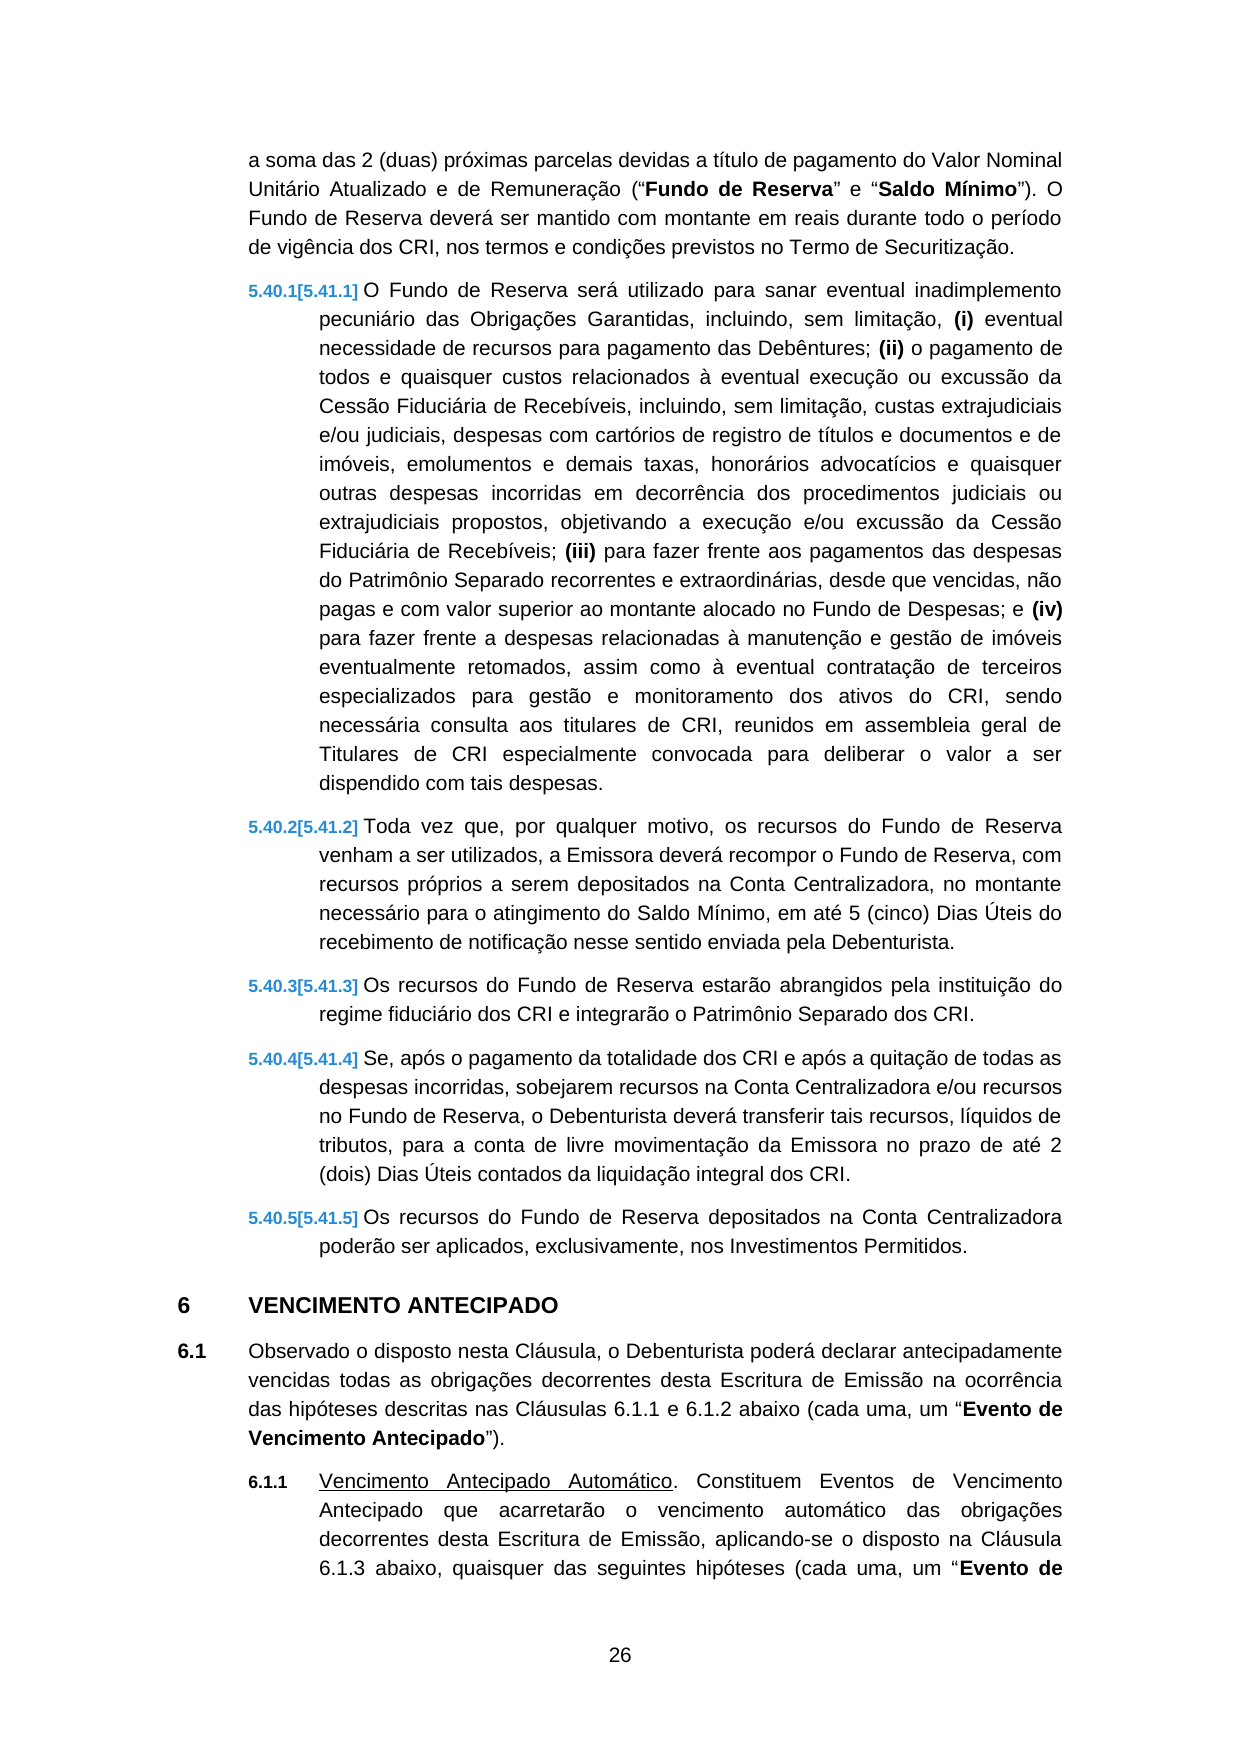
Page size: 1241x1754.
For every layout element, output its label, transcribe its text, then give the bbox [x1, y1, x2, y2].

text O Fundo de Reserva será utilizado para sanar eventual inadimplemento pecuniário das Obrigações Garantidas, incluindo, sem limitação, (i) eventual necessidade de recursos para pagamento das Debêntures; (ii) o pagamento de todos e quaisquer custos relacionados à eventual execução ou excussão da Cessão Fiduciária de Recebíveis, incluindo, sem limitação, custas extrajudiciais e/ou judiciais, despesas com cartórios de registro de títulos e documentos e de imóveis, emolumentos e demais taxas, honorários advocatícios e quaisquer outras despesas incorridas em decorrência dos procedimentos judiciais ou extrajudiciais propostos, objetivando a execução e/ou excussão da Cessão Fiduciária de Recebíveis; (iii) para fazer frente aos pagamentos das despesas do Patrimônio Separado recorrentes e extraordinárias, desde que vencidas, não pagas e com valor superior ao montante alocado no Fundo de Despesas; e (iv) para fazer frente a despesas relacionadas à manutenção e gestão de imóveis eventualmente retomados, assim como à eventual contratação de terceiros especializados para gestão e monitoramento dos ativos do CRI, sendo necessária consulta aos titulares de CRI, reunidos em assembleia geral de Titulares de CRI especialmente convocada para deliberar o valor a ser dispendido com tais despesas. [248, 278, 1063, 794]
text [177, 148, 1063, 258]
text Os recursos do Fundo de Reserva depositados na Conta Centralizadora poderão ser aplicados, exclusivamente, nos Investimentos Permitidos. [248, 1205, 1063, 1258]
text Se, após o pagamento da totalidade dos CRI e após a quitação de todas as despesas incorridas, sobejarem recursos na Conta Centralizadora e/ou recursos no Fundo de Reserva, o Debenturista deverá transferir tais recursos, líquidos de tributos, para a conta de livre movimentação da Emissora no prazo de até 2 (dois) Dias Úteis contados da liquidação integral dos CRI. [248, 1046, 1063, 1186]
text Vencimento Antecipado [177, 1292, 1063, 1319]
text Toda vez que, por qualquer motivo, os recursos do Fundo de Reserva venham a ser utilizados, a Emissora deverá recompor o Fundo de Reserva, com recursos próprios a serem depositados na Conta Centralizadora, no montante necessário para o atingimento do Saldo Mínimo, em até 5 (cinco) Dias Úteis do recebimento de notificação nesse sentido enviada pela Debenturista. [248, 814, 1063, 954]
text Os recursos do Fundo de Reserva estarão abrangidos pela instituição do regime fiduciário dos CRI e integrarão o Patrimônio Separado dos CRI. [248, 973, 1063, 1026]
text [248, 1469, 1063, 1580]
text Observado o disposto nesta Cláusula, o Debenturista poderá declarar antecipadamente vencidas todas as obrigações decorrentes desta Escritura de Emissão na ocorrência das hipóteses descritas nas Cláusulas 6.1.1 e 6.1.2 abaixo (cada uma, um “Evento de Vencimento Antecipado”). [177, 1339, 1063, 1449]
